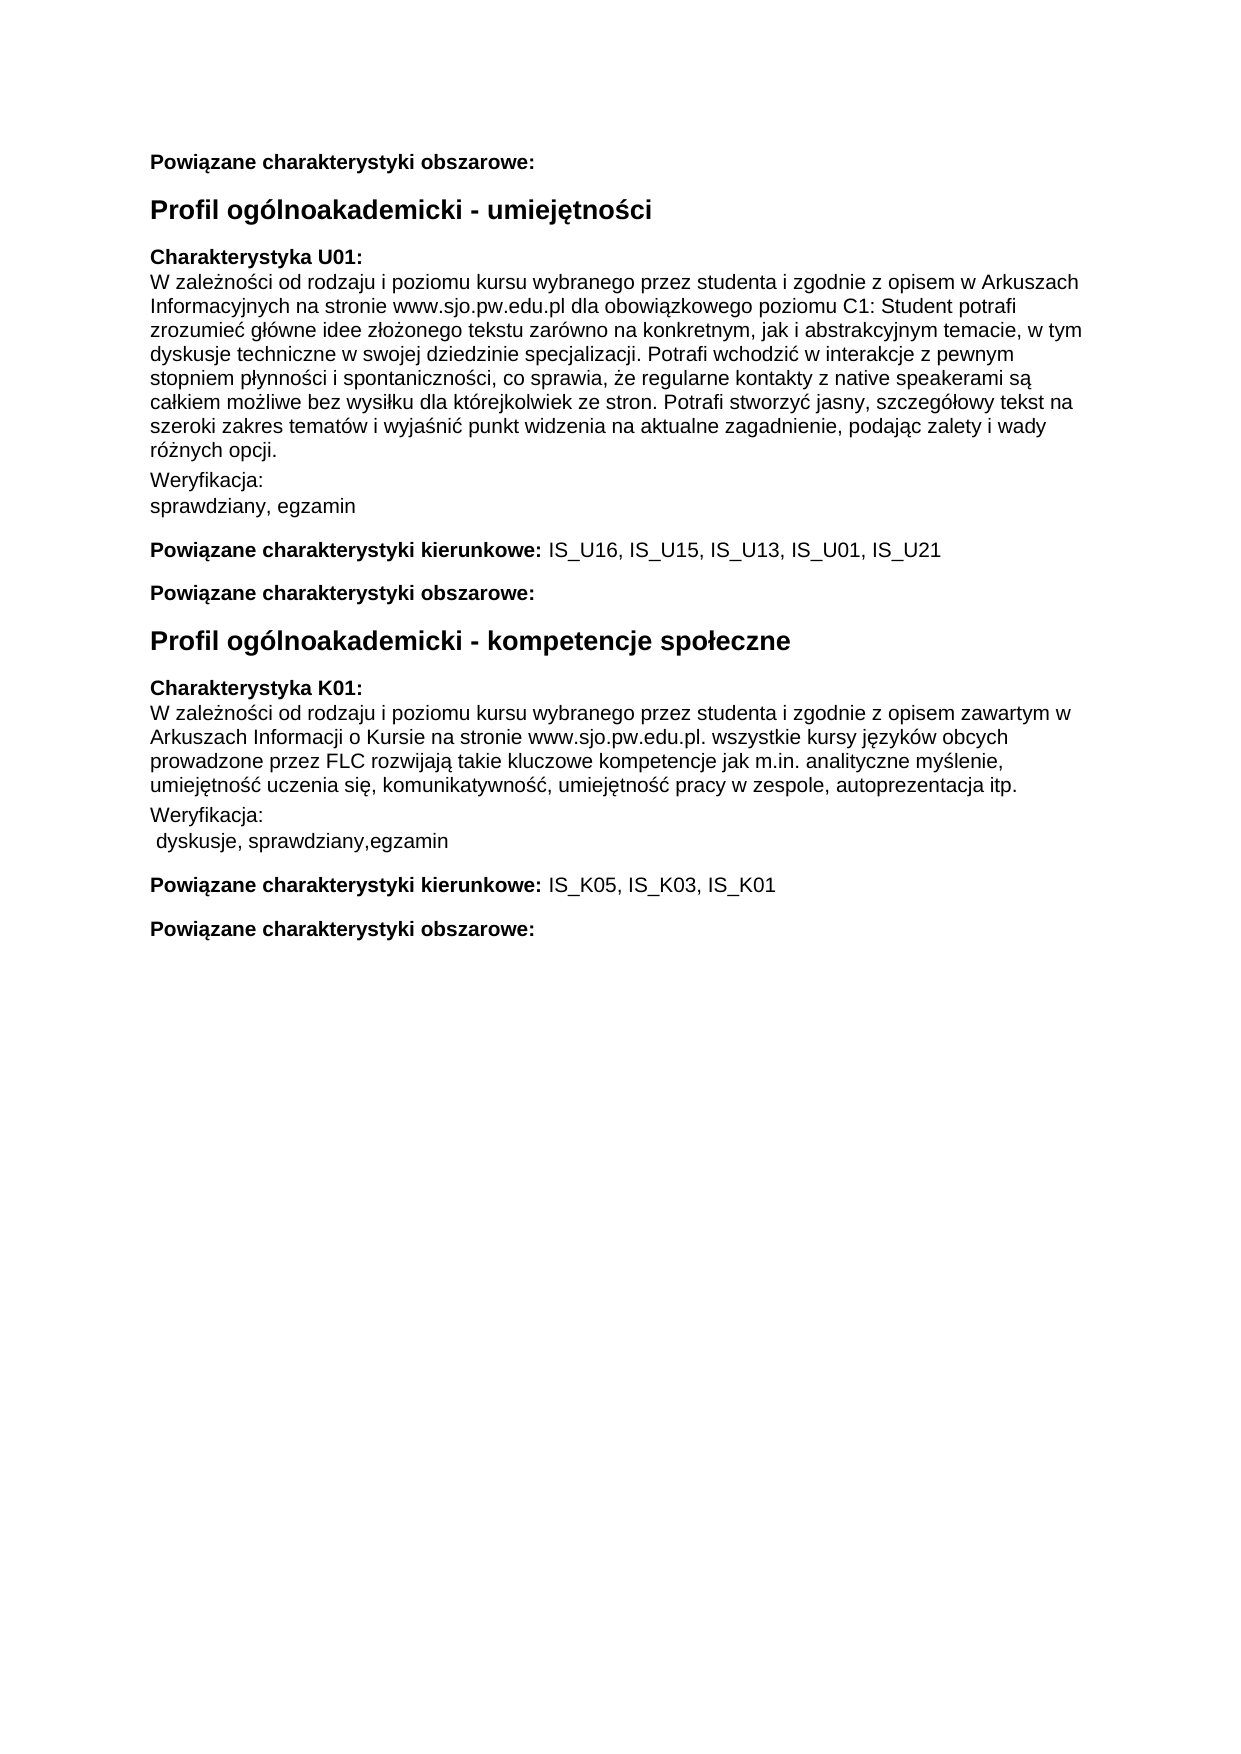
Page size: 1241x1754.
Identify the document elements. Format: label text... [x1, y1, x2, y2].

text Powiązane charakterystyki kierunkowe: IS_K05, IS_K03, IS_K01 [150, 873, 1090, 897]
text Charakterystyka K01: [150, 676, 1090, 700]
text Powiązane charakterystyki kierunkowe: IS_U16, IS_U15, IS_U13, IS_U01, IS_U21 [150, 537, 1090, 561]
text W zależności od rodzaju i poziomu kursu wybranego przez studenta i zgodnie z opisem zawartym w Arkuszach Informacji o Kursie na stronie www.sjo.pw.edu.pl. wszystkie kursy języków obcych prowadzone przez FLC rozwijają takie kluczowe kompetencje jak m.in. analityczne myślenie, umiejętność uczenia się, komunikatywność, umiejętność pracy w zespole, autoprezentacja itp. [150, 701, 1090, 797]
text W zależności od rodzaju i poziomu kursu wybranego przez studenta i zgodnie z opisem w Arkuszach Informacyjnych na stronie www.sjo.pw.edu.pl dla obowiązkowego poziomu C1: Student potrafi zrozumieć główne idee złożonego tekstu zarówno na konkretnym, jak i abstrakcyjnym temacie, w tym dyskusje techniczne w swojej dziedzinie specjalizacji. Potrafi wchodzić w interakcje z pewnym stopniem płynności i spontaniczności, co sprawia, że regularne kontakty z native speakerami są całkiem możliwe bez wysiłku dla którejkolwiek ze stron. Potrafi stworzyć jasny, szczegółowy tekst na szeroki zakres tematów i wyjaśnić punkt widzenia na aktualne zagadnienie, podając zalety i wady różnych opcji. [150, 270, 1090, 461]
text sprawdziany, egzamin [150, 494, 1090, 518]
text Weryfikacja: [150, 803, 1090, 827]
text Powiązane charakterystyki obszarowe: [150, 581, 1090, 605]
text Charakterystyka U01: [150, 245, 1090, 269]
subtitle Profil ogólnoakademicki - umiejętności [150, 194, 1090, 225]
text Weryfikacja: [150, 468, 1090, 492]
text dyskusje, sprawdziany,egzamin [150, 829, 1090, 853]
text Powiązane charakterystyki obszarowe: [150, 917, 1090, 941]
subtitle Profil ogólnoakademicki - kompetencje społeczne [150, 625, 1090, 656]
text Powiązane charakterystyki obszarowe: [150, 150, 1090, 174]
